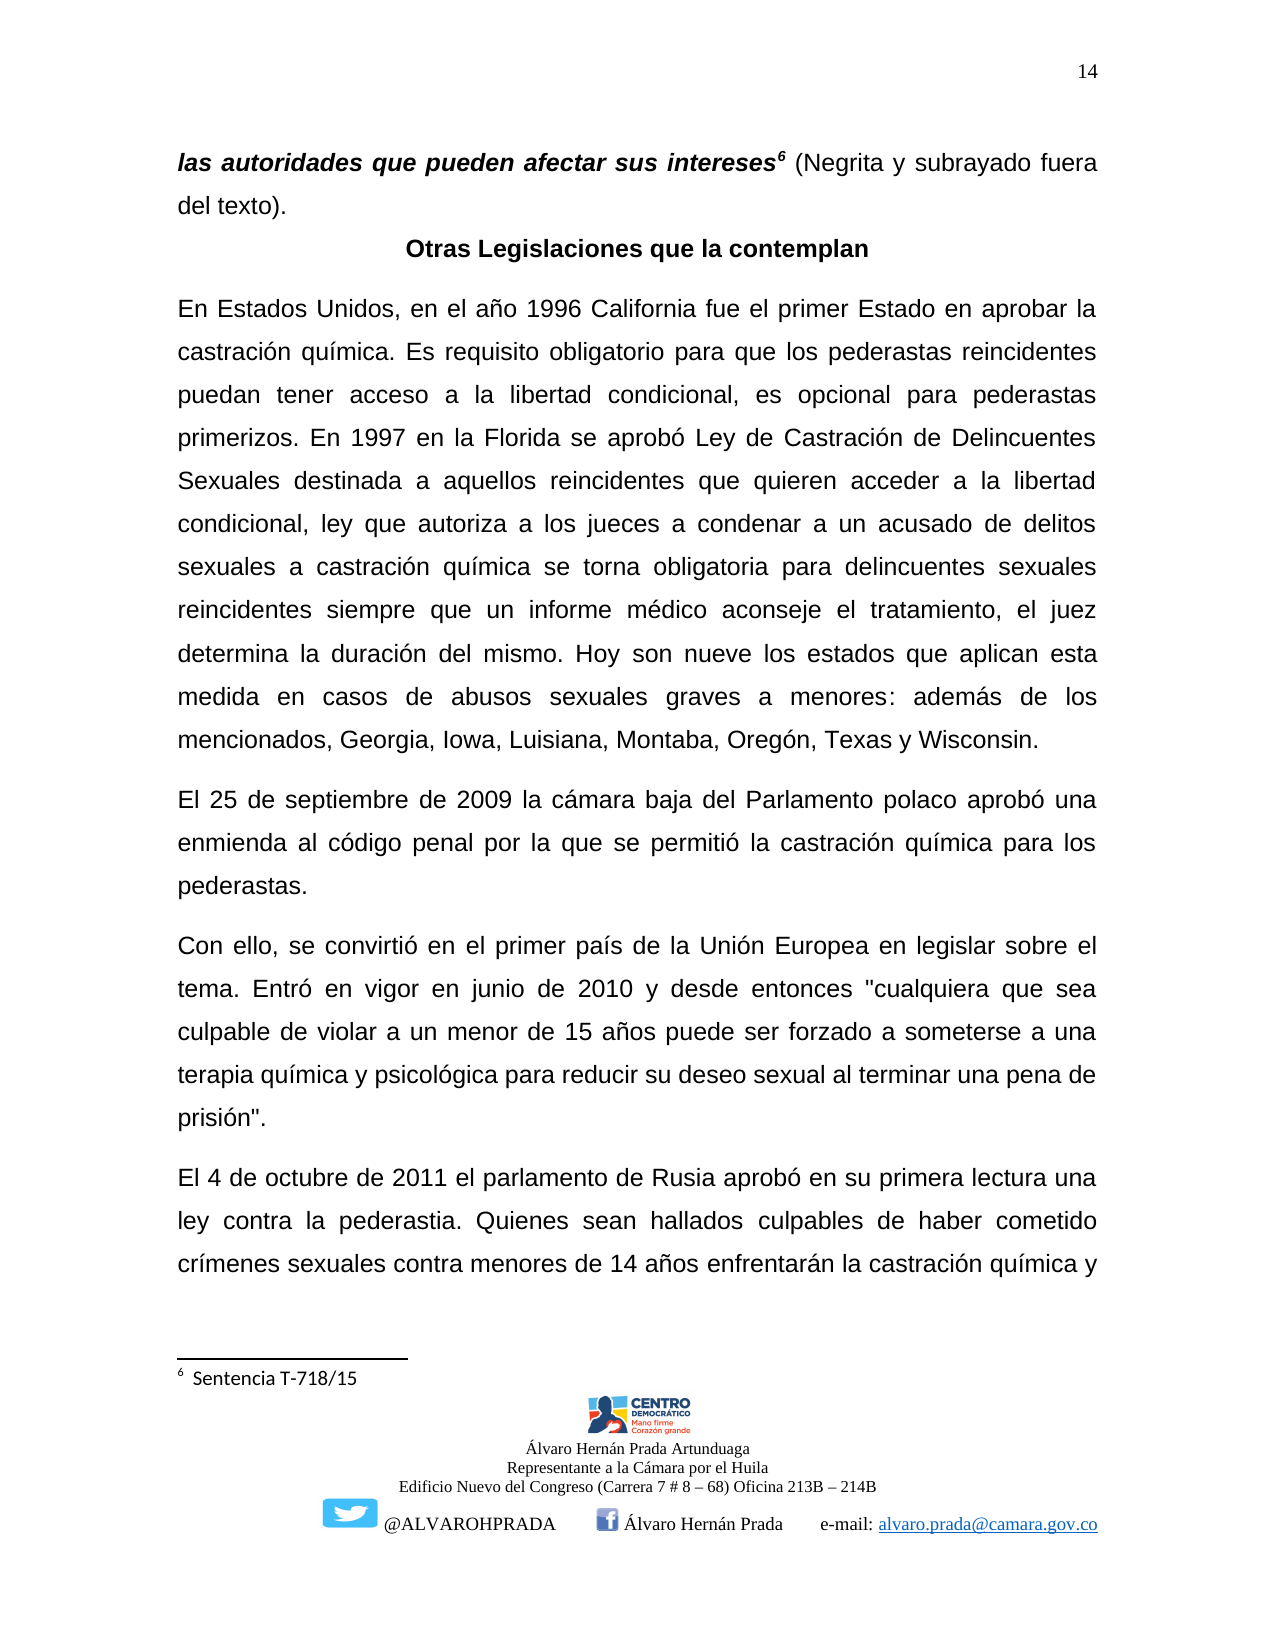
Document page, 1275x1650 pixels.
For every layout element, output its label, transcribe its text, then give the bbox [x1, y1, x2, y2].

picture [316, 1496, 384, 1531]
picture [584, 1390, 696, 1439]
text En Estados Unidos, en el año 1996 California fue el primer Estado en aprobar la castración química. Es requisito obligatorio para que los pederastas reincidentes puedan tener acceso a la libertad condicional, es opcional para pederastas primerizos. En 1997 en la Florida se aprobó Ley de Castración de Delincuentes Sexuales destinada a aquellos reincidentes que quieren acceder a la libertad condicional, ley que autoriza a los jueces a condenar a un acusado de delitos sexuales a castración química se torna obligatoria para delincuentes sexuales reincidentes siempre que un informe médico aconseje el tratamiento, el juez determina la duración del mismo. Hoy son nueve los estados que aplican esta medida en casos de abusos sexuales graves a menores: además de los mencionados, Georgia, Iowa, Luisiana, Montaba, Oregón, Texas y Wisconsin. [177, 294, 1098, 754]
text El 25 de septiembre de 2009 la cámara baja del Parlamento polaco aprobó una enmienda al código penal por la que se permitió la castración química para los pederastas. [177, 785, 1098, 900]
text Otras Legislaciones que la contemplan [177, 234, 1098, 263]
text Con ello, se convirtió en el primer país de la Unión Europea en legislar sobre el tema. Entró en vigor en junio de 2010 y desde entonces "cualquiera que sea culpable de violar a un menor de 15 años puede ser forzado a someterse a una terapia química y psicológica para reducir su deseo sexual al terminar una pena de prisión". [177, 931, 1098, 1132]
picture [596, 1508, 619, 1531]
